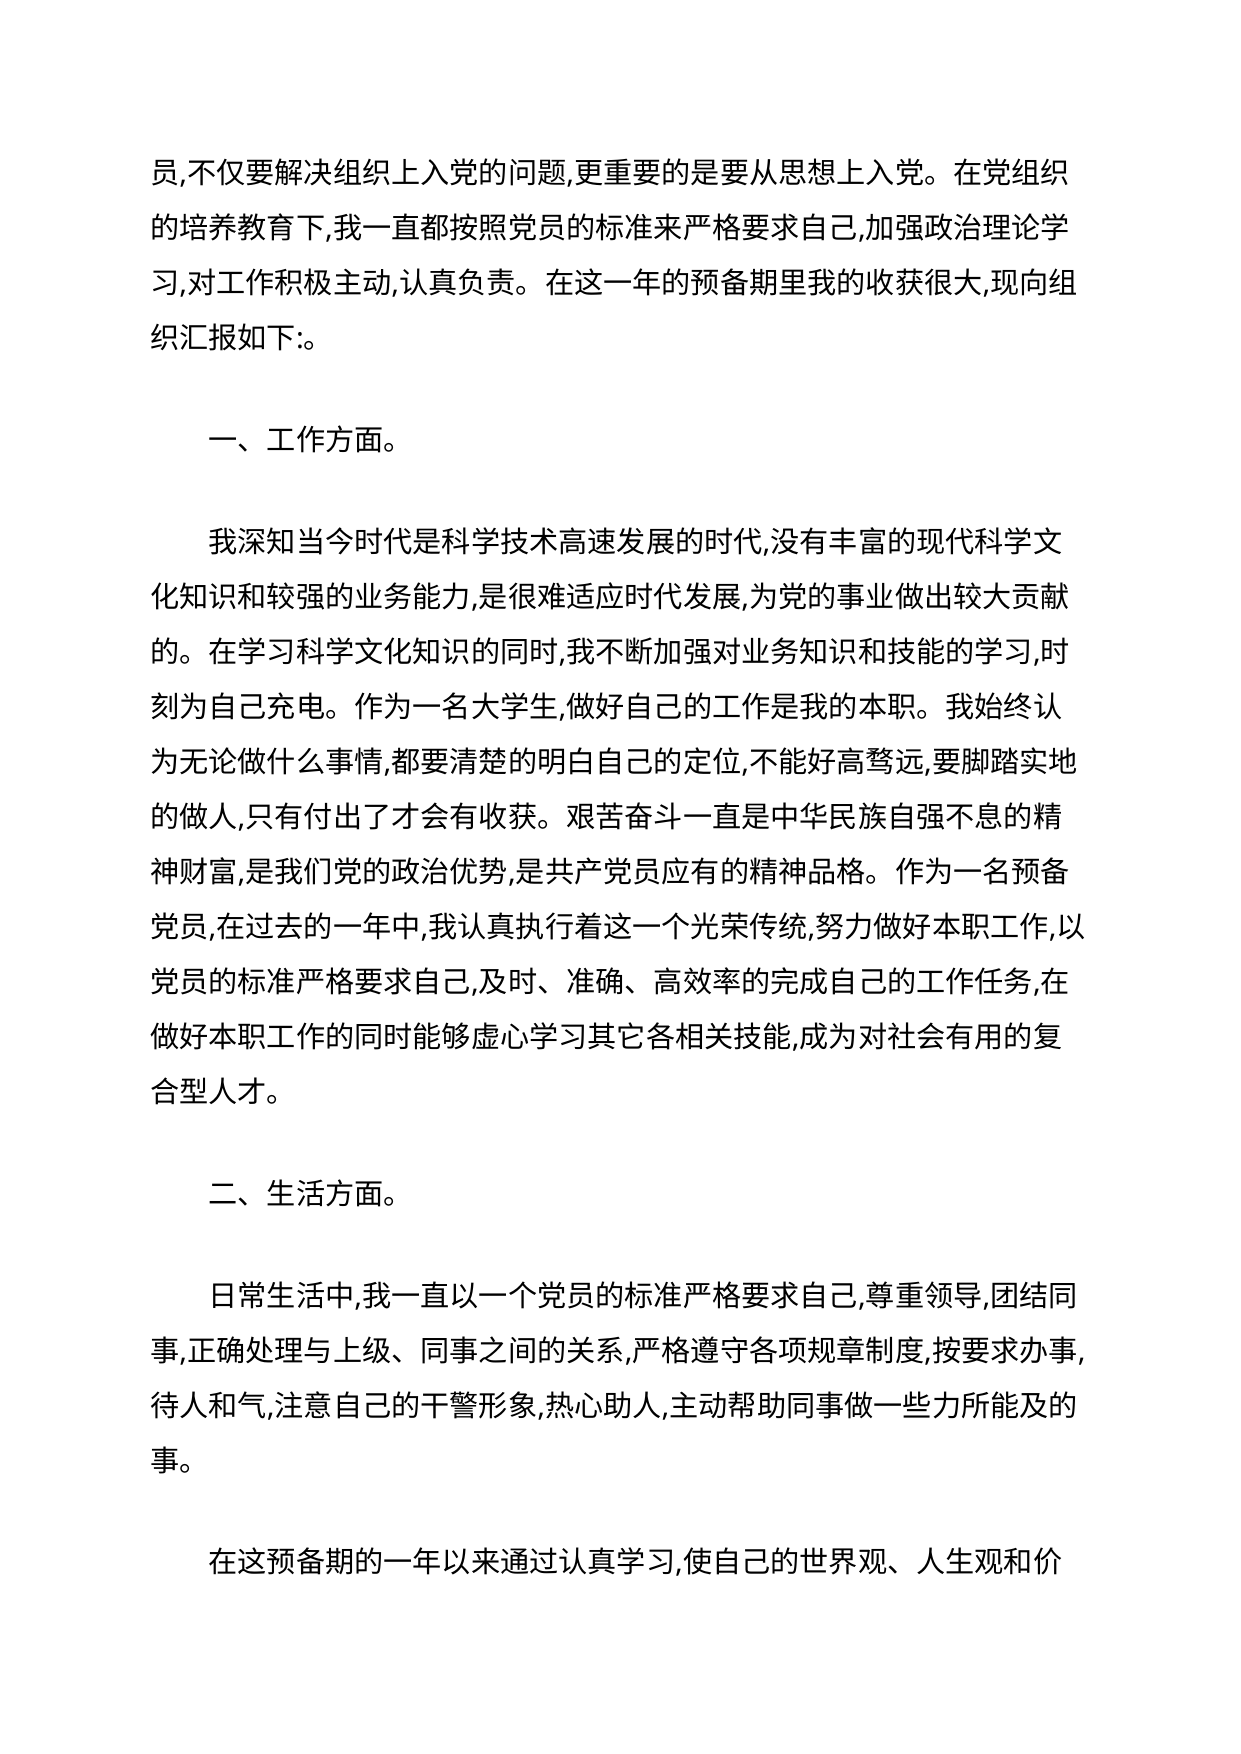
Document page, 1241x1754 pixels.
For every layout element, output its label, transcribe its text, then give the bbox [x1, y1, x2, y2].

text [150, 150, 1090, 357]
text 一、工作方面。 [150, 417, 1090, 459]
text 我深知当今时代是科学技术高速发展的时代,没有丰富的现代科学文化知识和较强的业务能力,是很难适应时代发展,为党的事业做出较大贡献的。在学习科学文化知识的同时,我不断加强对业务知识和技能的学习,时刻为自己充电。作为一名大学生,做好自己的工作是我的本职。我始终认为无论做什么事情,都要清楚的明白自己的定位,不能好高骛远,要脚踏实地的做人,只有付出了才会有收获。艰苦奋斗一直是中华民族自强不息的精神财富,是我们党的政治优势,是共产党员应有的精神品格。作为一名预备党员,在过去的一年中,我认真执行着这一个光荣传统,努力做好本职工作,以党员的标准严格要求自己,及时、准确、高效率的完成自己的工作任务,在做好本职工作的同时能够虚心学习其它各相关技能,成为对社会有用的复合型人才。 [150, 519, 1090, 1111]
text 二、生活方面。 [150, 1171, 1090, 1213]
text 日常生活中,我一直以一个党员的标准严格要求自己,尊重领导,团结同事,正确处理与上级、同事之间的关系,严格遵守各项规章制度,按要求办事,待人和气,注意自己的干警形象,热心助人,主动帮助同事做一些力所能及的事。 [150, 1272, 1090, 1479]
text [150, 1539, 1090, 1581]
